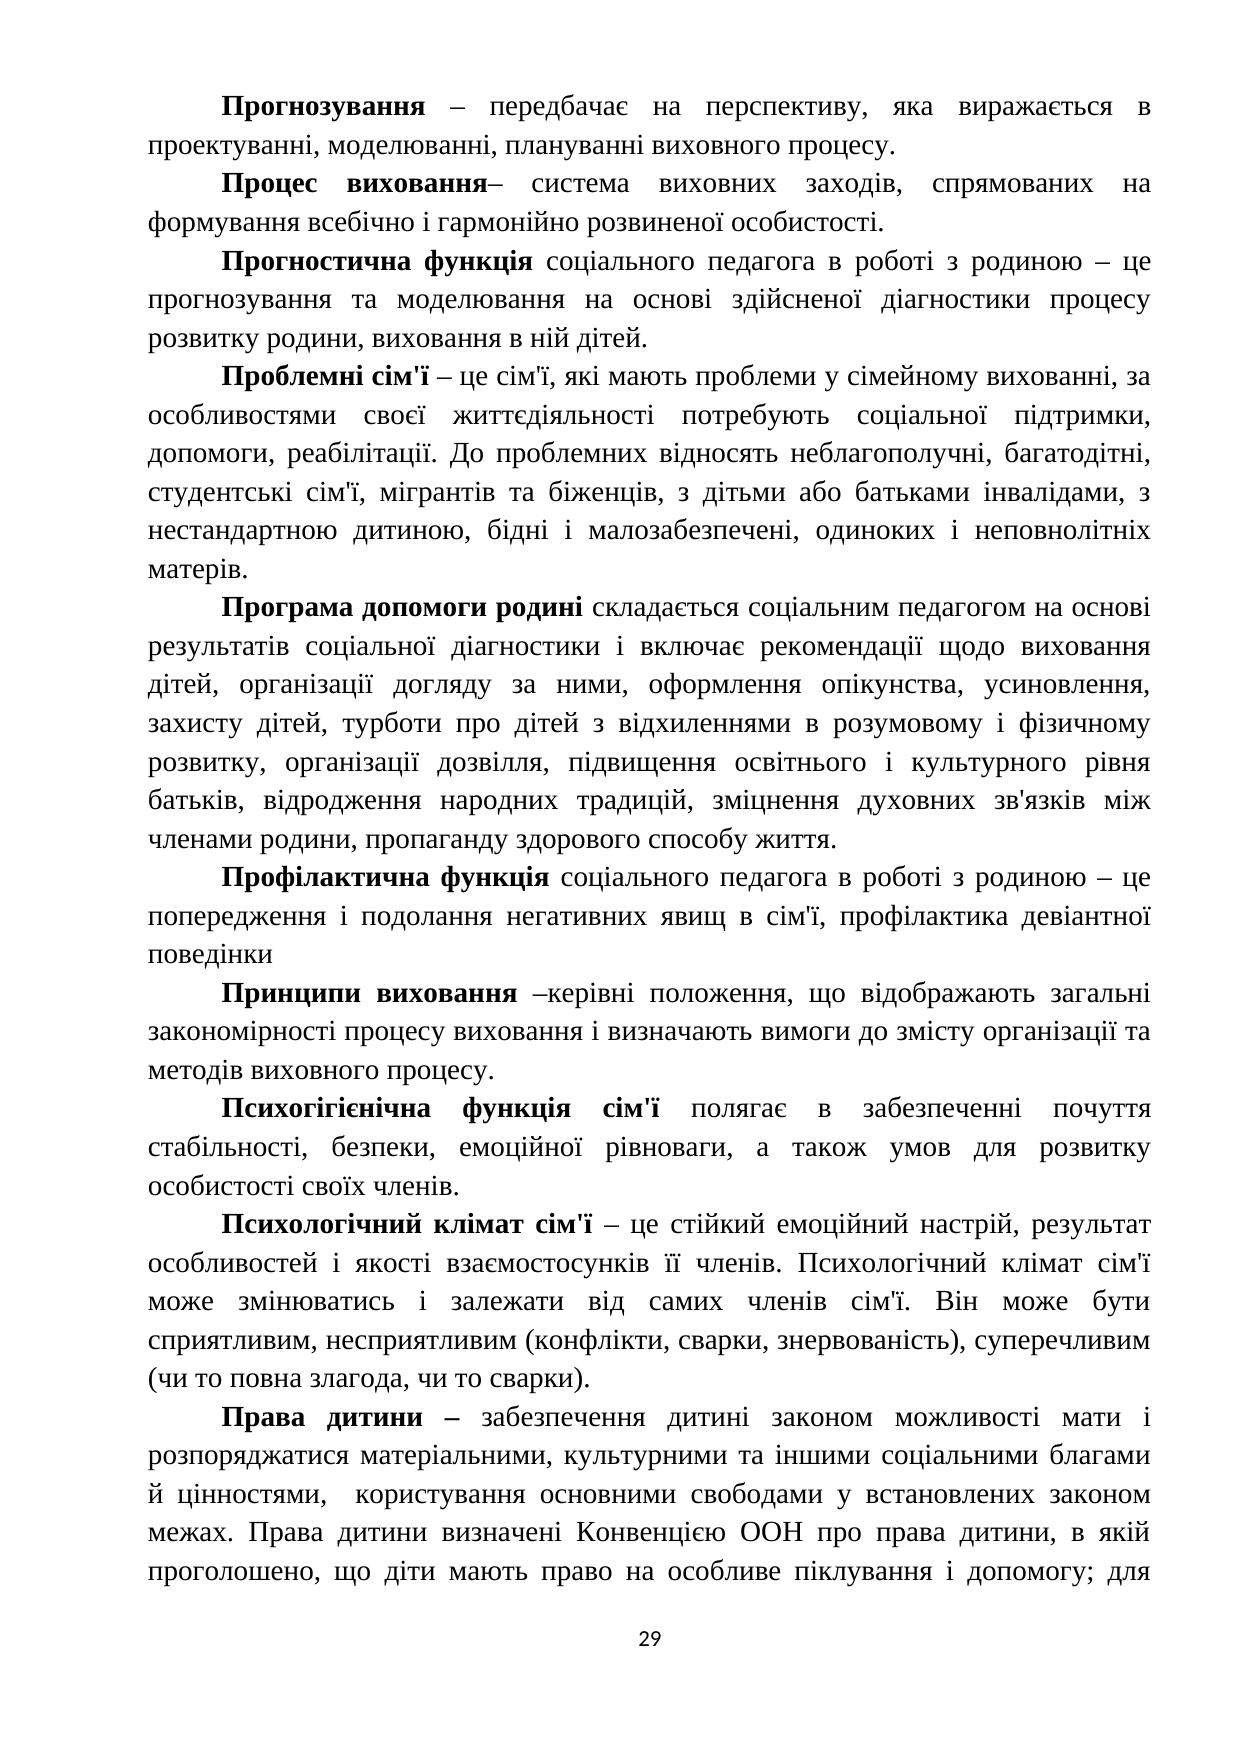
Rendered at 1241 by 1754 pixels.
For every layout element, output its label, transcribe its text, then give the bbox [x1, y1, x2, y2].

text Програма допомоги родині складається соціальним педагогом на основі результатів соціальної діагностики і включає рекомендації щодо виховання дітей, організації догляду за ними, оформлення опікунства, усиновлення, захисту дітей, турботи про дітей з відхиленнями в розумовому і фізичному розвитку, організації дозвілля, підвищення освітнього і культурного рівня батьків, відродження народних традицій, зміцнення духовних зв'язків між членами родини, пропаганду здорового способу життя. [148, 589, 1152, 854]
text Психологічний клімат сім'ї – це стійкий емоційний настрій, результат особливостей і якості взаємостосунків її членів. Психологічний клімат сім'ї може змінюватись і залежати від самих членів сім'ї. Він може бути сприятливим, несприятливим (конфлікти, сварки, знервованість), суперечливим (чи то повна злагода, чи то сварки). [148, 1206, 1152, 1394]
text Прогностична функція соціального педагога в роботі з родиною – це прогнозування та моделювання на основі здійсненої діагностики процесу розвитку родини, виховання в ній дітей. [148, 243, 1152, 353]
text Принципи виховання –керівні положення, що відображають загальні закономірності процесу виховання і визначають вимоги до змісту організації та методів виховного процесу. [148, 975, 1152, 1086]
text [148, 1399, 1152, 1587]
text Профілактична функція соціального педагога в роботі з родиною – це попередження і подолання негативних явищ в сім'ї, профілактика девіантної поведінки [148, 859, 1152, 970]
text Проблемні сім'ї – це сім'ї, які мають проблеми у сімейному вихованні, за особливостями своєї життєдіяльності потребують соціальної підтримки, допомоги, реабілітації. До проблемних відносять неблагополучні, багатодітні, студентські сім'ї, мігрантів та біженців, з дітьми або батьками інвалідами, з нестандартною дитиною, бідні і малозабезпечені, одиноких і неповнолітніх матерів. [148, 358, 1152, 584]
text Процес виховання– система виховних заходів, спрямованих на формування всебічно і гармонійно розвиненої особистості. [148, 166, 1152, 238]
text Прогнозування – передбачає на перспективу, яка виражається в проектуванні, моделюванні, плануванні виховного процесу. [148, 88, 1152, 161]
text Психогігієнічна функція сім'ї полягає в забезпеченні почуття стабільності, безпеки, емоційної рівноваги, а також умов для розвитку особистості своїх членів. [148, 1091, 1152, 1201]
